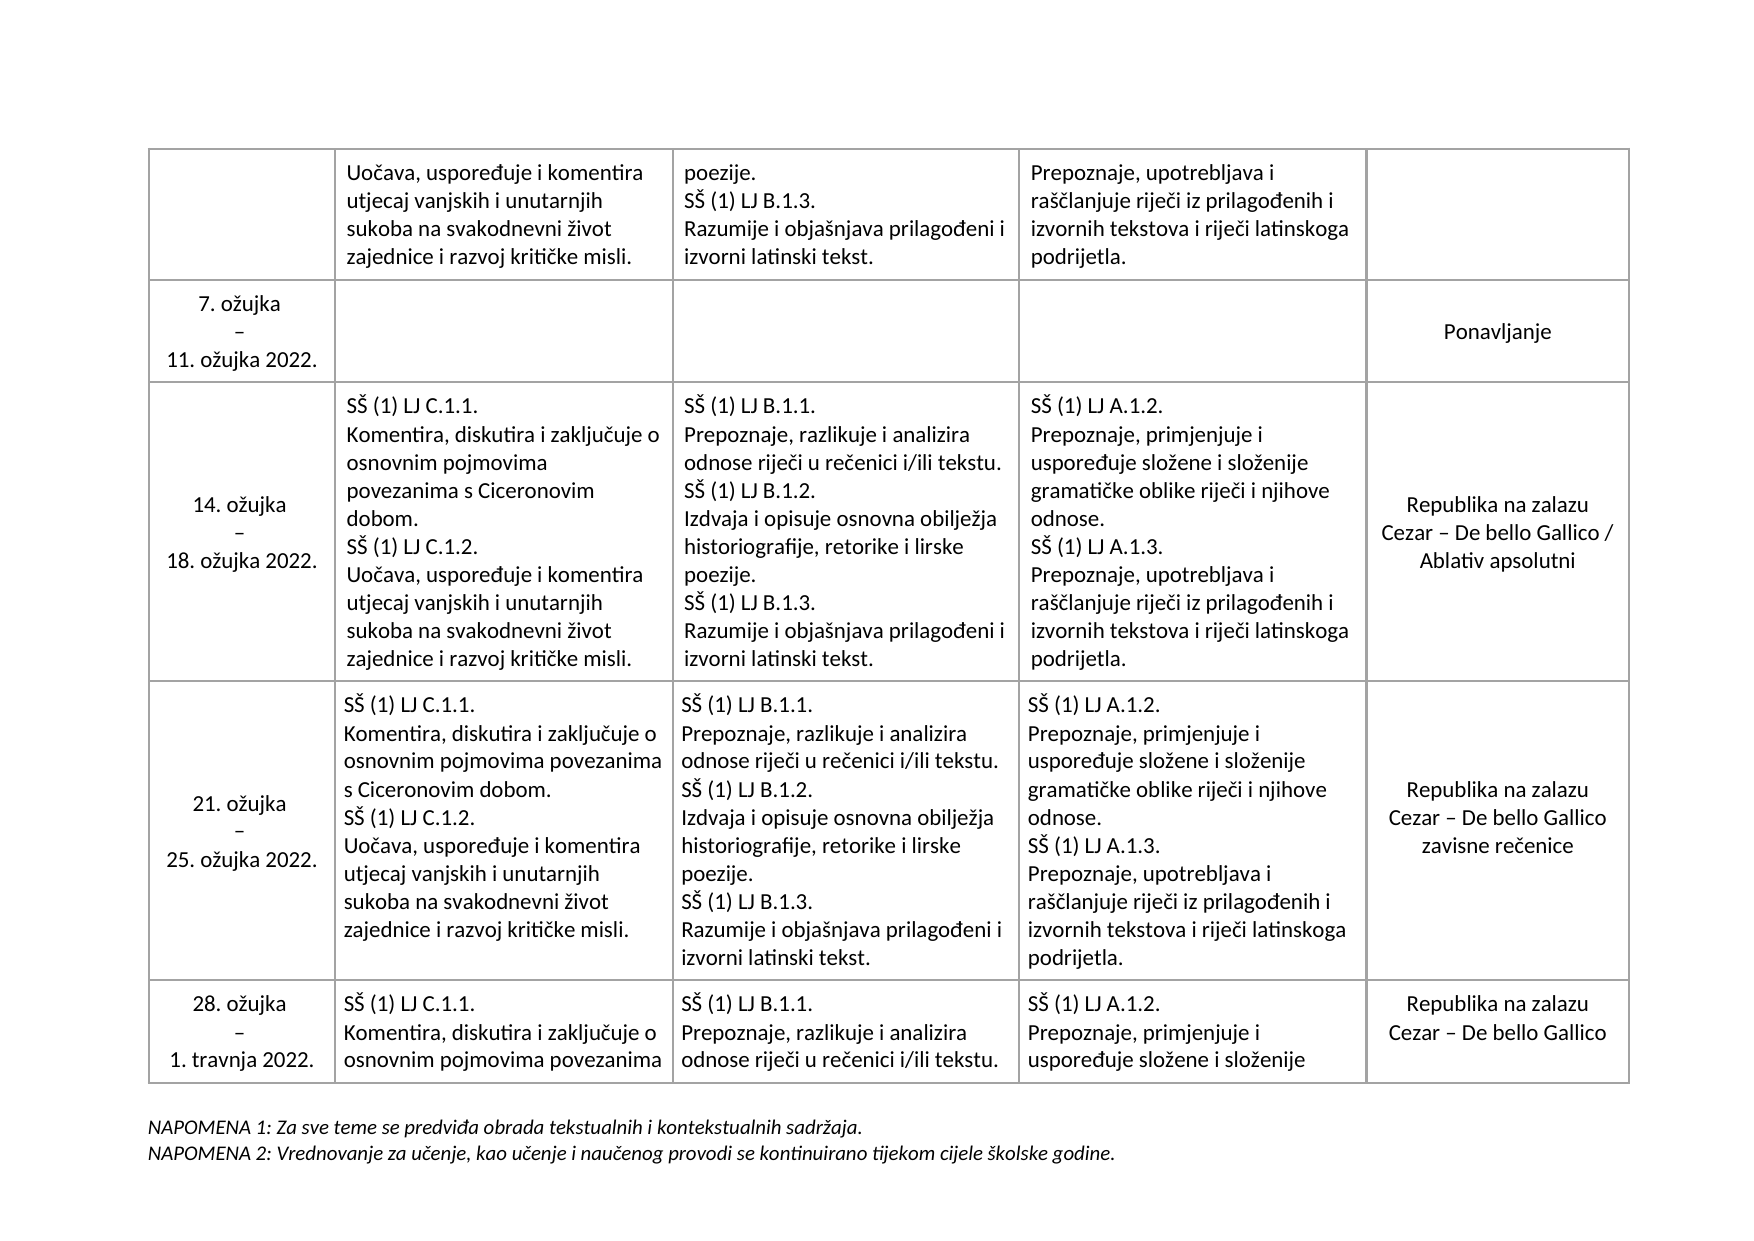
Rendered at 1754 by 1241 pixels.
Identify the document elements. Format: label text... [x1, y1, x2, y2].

table_cell [336, 281, 672, 381]
table_cell Republika na zalazu Cezar – De bello Gallico zavisne rečenice [1368, 682, 1628, 979]
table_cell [674, 981, 1018, 1082]
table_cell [1368, 150, 1628, 278]
table_cell [674, 281, 1018, 381]
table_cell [674, 150, 1018, 278]
table_cell [1020, 281, 1365, 381]
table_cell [150, 981, 334, 1082]
table_cell Republika na zalazu Cezar – De bello Gallico / Ablativ apsolutni [1368, 383, 1628, 680]
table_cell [1020, 981, 1365, 1082]
table_cell 14. ožujka – 18. ožujka 2022. [150, 383, 334, 680]
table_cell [336, 981, 672, 1082]
table_cell 21. ožujka – 25. ožujka 2022. [150, 682, 334, 979]
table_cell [150, 150, 334, 278]
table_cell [1368, 981, 1628, 1082]
table_cell 7. ožujka – 11. ožujka 2022. [150, 281, 334, 381]
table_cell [1020, 150, 1365, 278]
table_cell Ponavljanje [1368, 281, 1628, 381]
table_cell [336, 150, 672, 278]
